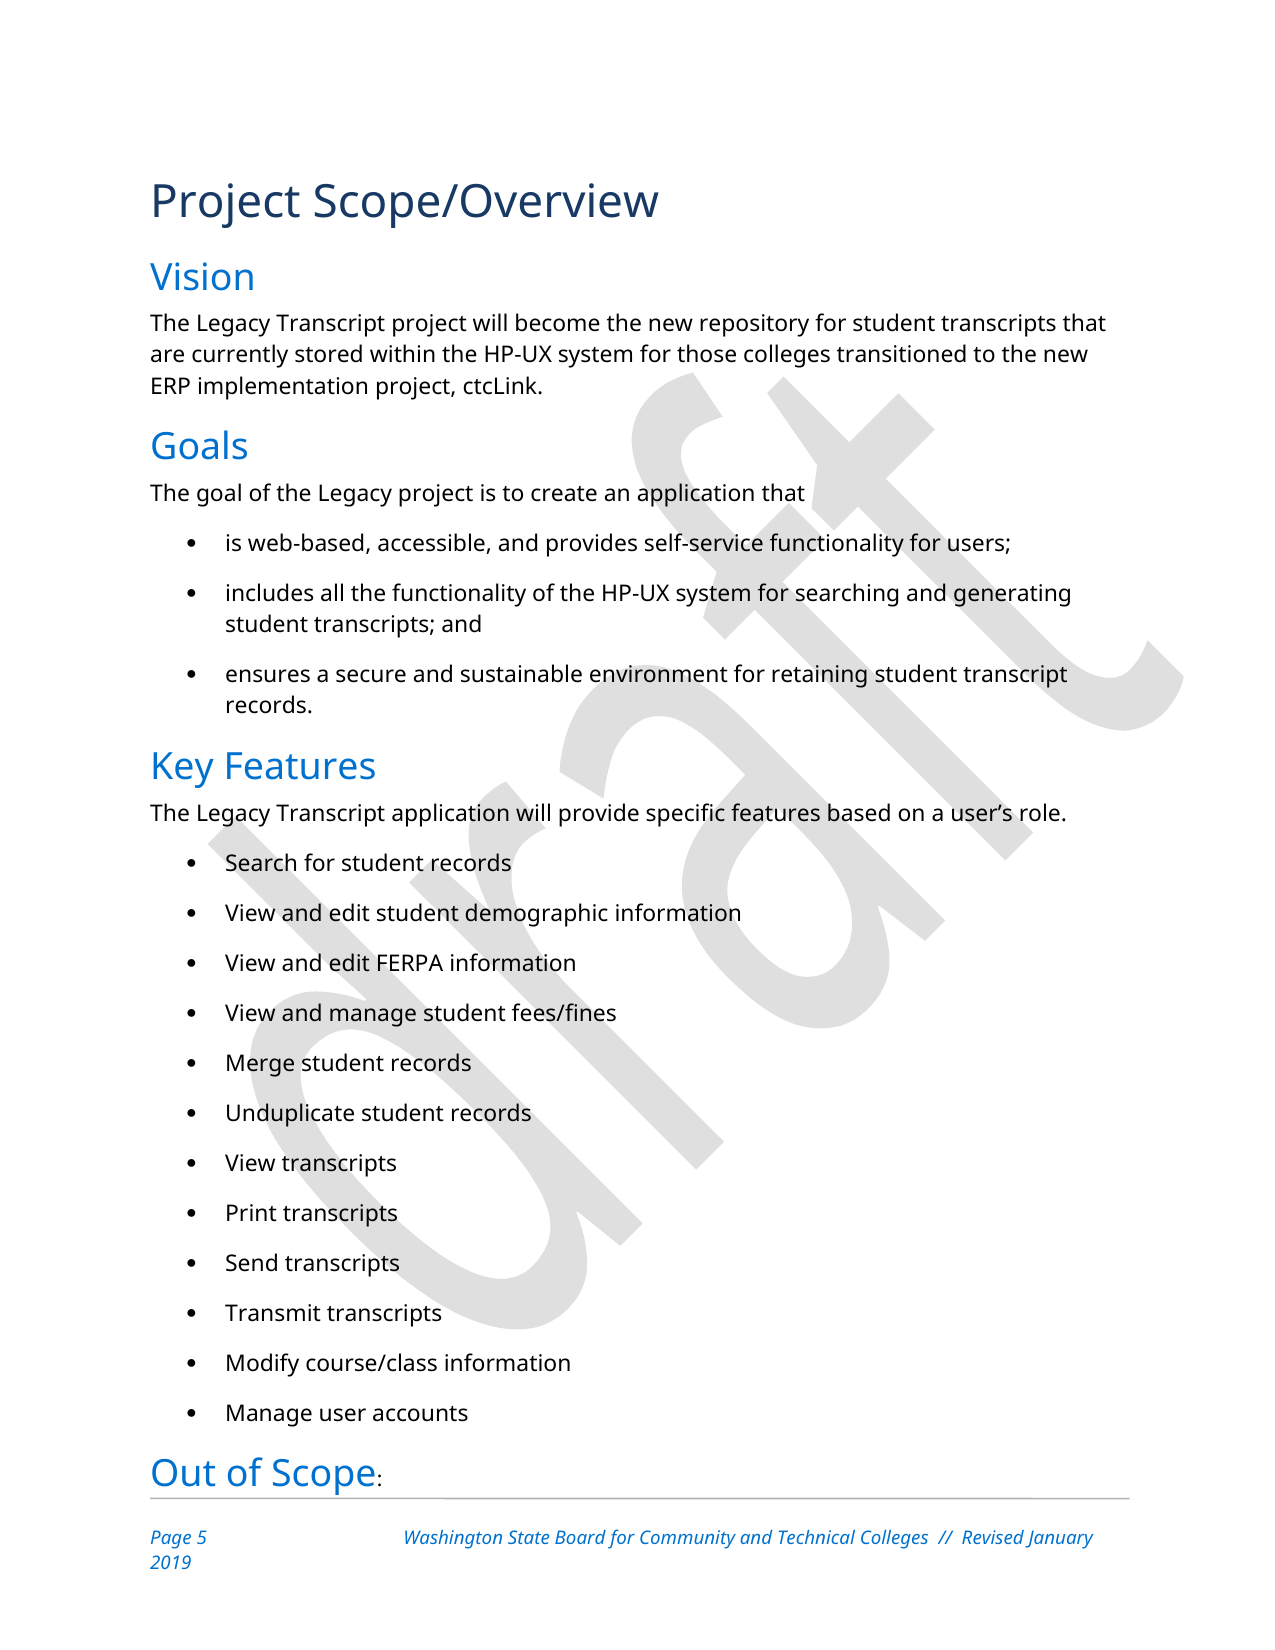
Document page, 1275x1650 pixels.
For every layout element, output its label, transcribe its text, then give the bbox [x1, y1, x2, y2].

list Merge student records [187, 1047, 1125, 1078]
list View and manage student fees/fines [187, 997, 1125, 1028]
list Transmit transcripts [187, 1297, 1125, 1328]
subtitle Goals [150, 420, 1125, 471]
subtitle Project Scope/Overview [150, 169, 1125, 231]
text The Legacy Transcript project will become the new repository for student transcripts that are currently stored within the HP-UX system for those colleges transitioned to the new ERP implementation project, ctcLink. [150, 307, 1125, 401]
list Unduplicate student records [187, 1097, 1125, 1128]
list View and edit student demographic information [187, 897, 1125, 928]
list Print transcripts [187, 1197, 1125, 1228]
list Send transcripts [187, 1247, 1125, 1278]
subtitle Vision [150, 250, 1125, 301]
list View and edit FERPA information [187, 947, 1125, 978]
list ensures a secure and sustainable environment for retaining student transcript records. [187, 658, 1125, 721]
text The Legacy Transcript application will provide specific features based on a user’s role. [150, 797, 1125, 828]
list is web-based, accessible, and provides self-service functionality for users; [187, 527, 1125, 558]
text The goal of the Legacy project is to create an application that [150, 477, 1125, 508]
list Manage user accounts [187, 1397, 1125, 1428]
list Search for student records [187, 847, 1125, 878]
list includes all the functionality of the HP-UX system for searching and generating student transcripts; and [187, 577, 1125, 639]
subtitle Key Features [150, 739, 1125, 791]
list View transcripts [187, 1147, 1125, 1178]
text Out of Scope: [150, 1447, 1125, 1497]
list Modify course/class information [187, 1347, 1125, 1378]
